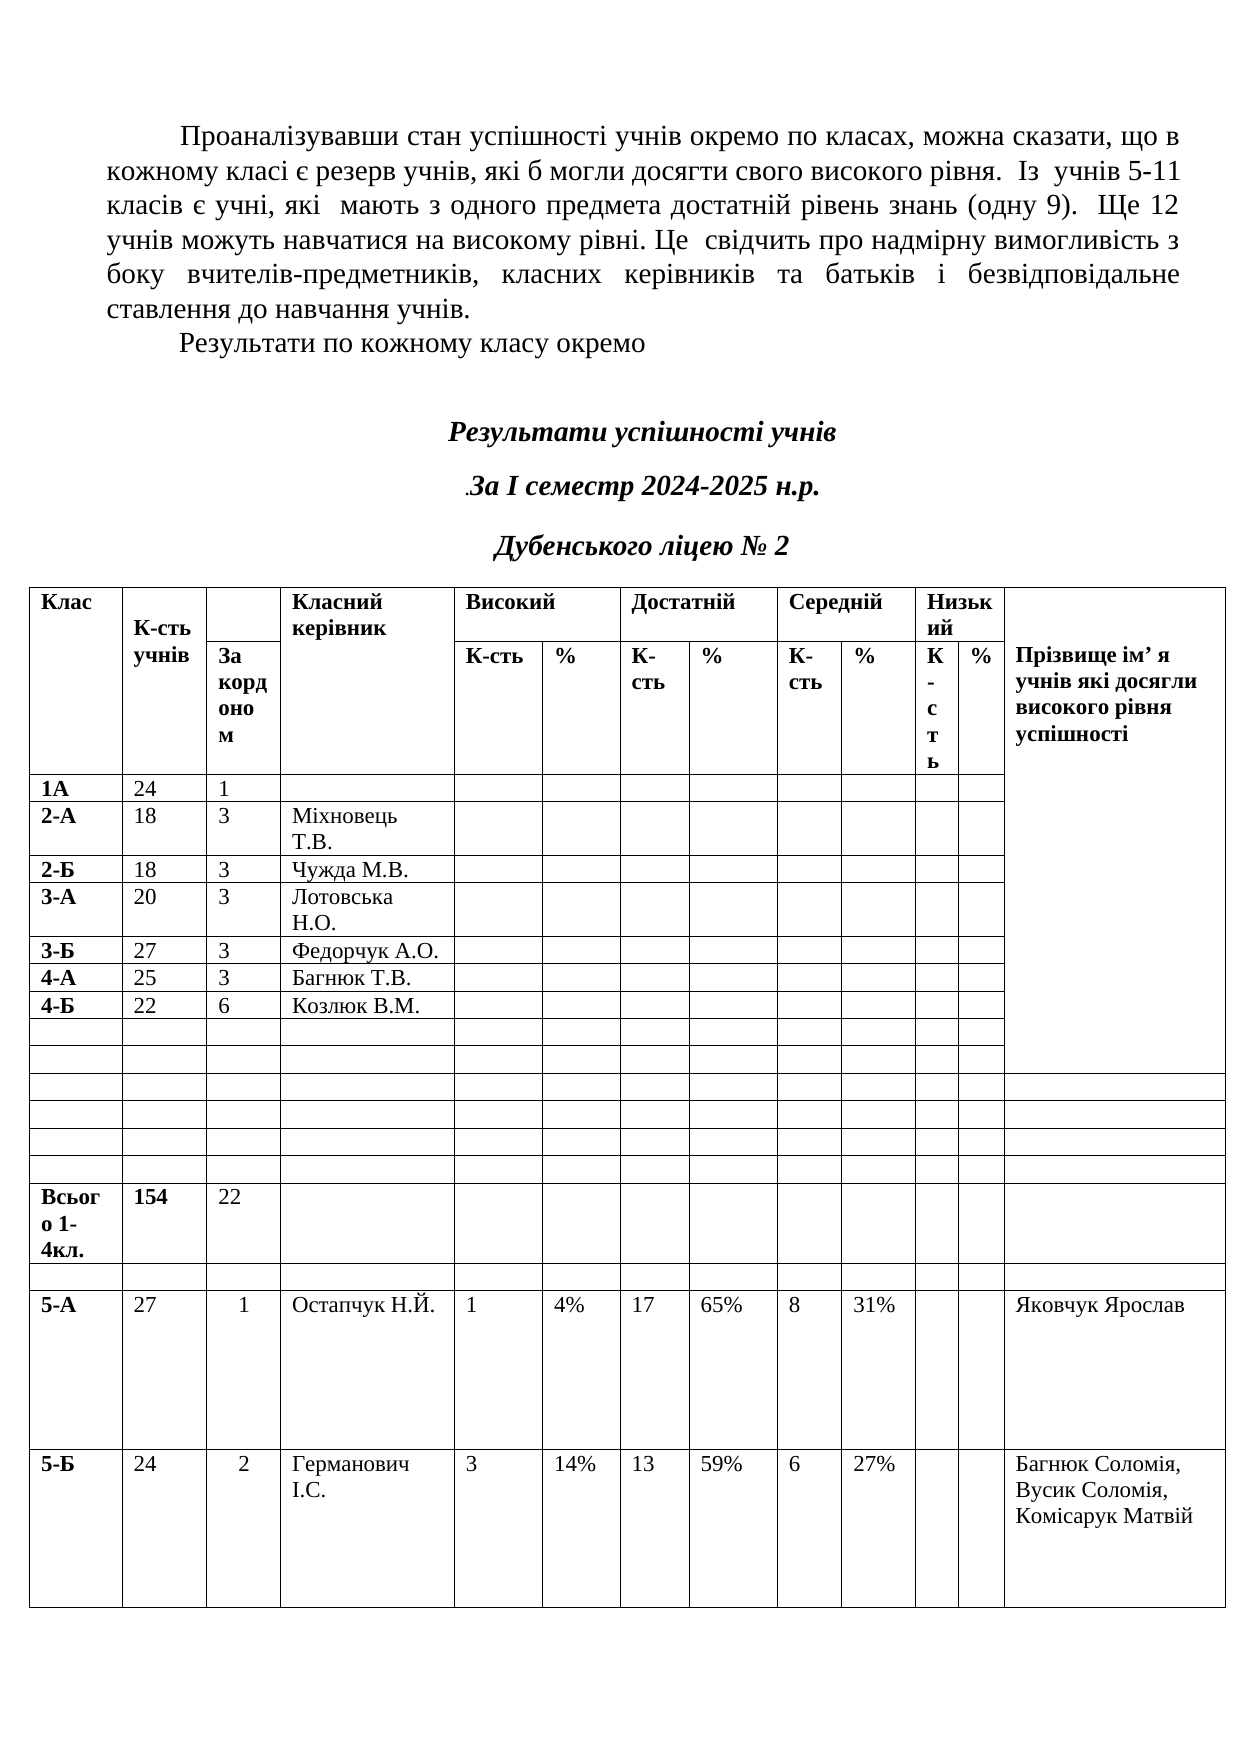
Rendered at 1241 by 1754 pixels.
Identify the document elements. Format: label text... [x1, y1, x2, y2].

table_cell 3 [207, 802, 280, 855]
table_cell [778, 1101, 841, 1128]
table_cell [281, 1046, 454, 1073]
table_cell % [959, 642, 1004, 773]
table_cell [621, 1074, 689, 1100]
table_cell [281, 1129, 454, 1155]
table_cell 13 [621, 1450, 689, 1607]
table_cell 24 [123, 775, 206, 801]
table_cell [123, 1264, 206, 1290]
table_cell 22 [123, 992, 206, 1018]
table_cell [690, 1046, 777, 1073]
table_cell [543, 883, 620, 936]
table_header Клас [30, 588, 122, 773]
table_cell [30, 1264, 122, 1290]
table_cell [916, 775, 958, 801]
table_cell [455, 937, 542, 963]
table_cell [281, 1156, 454, 1182]
table_cell [621, 992, 689, 1018]
table_cell [916, 1450, 958, 1607]
table_cell [690, 964, 777, 991]
table_cell 27% [842, 1450, 915, 1607]
table_cell Чужда М.В. [281, 856, 454, 882]
table_cell [690, 1074, 777, 1100]
table_cell [778, 883, 841, 936]
table_cell [959, 1019, 1004, 1045]
table_cell 2-Б [30, 856, 122, 882]
table_cell [778, 1074, 841, 1100]
table_cell [778, 964, 841, 991]
table_cell Багнюк Соломія, Вусик Соломія, Комісарук Матвій [1005, 1450, 1225, 1607]
table_cell [959, 802, 1004, 855]
table_cell [959, 1129, 1004, 1155]
table_cell 65% [690, 1291, 777, 1448]
table_cell [621, 1264, 689, 1290]
table_cell 4% [543, 1291, 620, 1448]
table_cell [123, 1074, 206, 1100]
table_cell [543, 937, 620, 963]
table_cell [778, 1019, 841, 1045]
table_cell [916, 1184, 958, 1262]
table_cell [842, 1156, 915, 1182]
table_cell [455, 992, 542, 1018]
table_cell Козлюк В.М. [281, 992, 454, 1018]
table_cell Лотовська Н.О. [281, 883, 454, 936]
table_cell [1005, 1184, 1225, 1262]
table_cell 8 [778, 1291, 841, 1448]
table_cell [543, 1074, 620, 1100]
table_cell [842, 1101, 915, 1128]
text Результати по кожному класу окремо [106, 325, 1181, 359]
table_cell [30, 1101, 122, 1128]
table_cell [621, 1019, 689, 1045]
table_cell 1 [207, 775, 280, 801]
table_cell Яковчук Ярослав [1005, 1291, 1225, 1448]
table_cell [690, 1156, 777, 1182]
table_cell [543, 1184, 620, 1262]
table_cell [455, 1129, 542, 1155]
table_cell 31% [842, 1291, 915, 1448]
table_cell 27 [123, 937, 206, 963]
table_cell [1005, 1101, 1225, 1128]
table_header Класний керівник [281, 588, 454, 773]
table_cell [1005, 1129, 1225, 1155]
table_cell 24 [123, 1450, 206, 1607]
table_cell [455, 802, 542, 855]
table_cell [123, 1101, 206, 1128]
table_cell Багнюк Т.В. [281, 964, 454, 991]
table_cell [916, 1129, 958, 1155]
table_cell [778, 937, 841, 963]
table_cell К-сть [621, 642, 689, 773]
table_header К-сть учнів [123, 588, 206, 773]
table_cell [842, 1046, 915, 1073]
table_cell 3 [207, 856, 280, 882]
table_cell Остапчук Н.Й. [281, 1291, 454, 1448]
table_cell [543, 1129, 620, 1155]
table_cell [916, 1046, 958, 1073]
table_cell За кордоном [207, 642, 280, 773]
table_cell % [543, 642, 620, 773]
table_cell [30, 1129, 122, 1155]
table_cell 3 [207, 964, 280, 991]
table_cell [543, 964, 620, 991]
table_cell [455, 775, 542, 801]
table_cell [621, 856, 689, 882]
table_cell [959, 937, 1004, 963]
table_cell [959, 1184, 1004, 1262]
table_cell [455, 1101, 542, 1128]
table_cell 1А [30, 775, 122, 801]
table_cell [916, 1291, 958, 1448]
table_cell [543, 1101, 620, 1128]
table_cell Федорчук А.О. [281, 937, 454, 963]
table_cell [621, 1184, 689, 1262]
table_cell 18 [123, 856, 206, 882]
table_cell [690, 1101, 777, 1128]
table_cell 22 [207, 1184, 280, 1262]
table_cell [778, 1046, 841, 1073]
table_cell 17 [621, 1291, 689, 1448]
table_cell К-сть [455, 642, 542, 773]
table_cell [842, 802, 915, 855]
table_cell [281, 1101, 454, 1128]
table_cell [690, 1184, 777, 1262]
table_cell [778, 1264, 841, 1290]
table_cell [690, 992, 777, 1018]
table_cell [621, 1129, 689, 1155]
table_cell [778, 856, 841, 882]
table_cell [842, 937, 915, 963]
table_cell 3 [207, 883, 280, 936]
table_cell 3 [455, 1450, 542, 1607]
table_cell [959, 964, 1004, 991]
table_cell [281, 775, 454, 801]
table_cell [207, 1264, 280, 1290]
table_cell [455, 1019, 542, 1045]
table_cell [1005, 1264, 1225, 1290]
table_cell [959, 1450, 1004, 1607]
table_cell [30, 1019, 122, 1045]
table_cell [30, 1046, 122, 1073]
text Проаналізувавши стан успішності учнів окремо по класах, можна сказати, що в кожному класі є резерв учнів, які б могли досягти свого високого рівня. Із учнів 5-11 класів є учні, які мають з одного предмета достатній рівень знань (одну 9). Ще 12 учнів можуть навчатися на високому рівні. Це свідчить про надмірну вимогливість з боку вчителів-предметників, класних керівників та батьків і безвідповідальне ставлення до навчання учнів. [106, 118, 1181, 325]
table_cell [455, 1074, 542, 1100]
table_cell [690, 775, 777, 801]
table_cell [281, 1019, 454, 1045]
table_cell [543, 775, 620, 801]
table_cell 3 [207, 937, 280, 963]
table_cell [621, 1101, 689, 1128]
table_cell [123, 1129, 206, 1155]
table_cell [621, 1156, 689, 1182]
table_header Середній [778, 588, 915, 641]
table_cell [916, 1074, 958, 1100]
table_cell 4-Б [30, 992, 122, 1018]
table_cell [690, 883, 777, 936]
text Дубенського ліцею № 2 [103, 528, 1181, 561]
table_header Достатній [621, 588, 777, 641]
table_cell [621, 964, 689, 991]
table_cell 18 [123, 802, 206, 855]
table_cell [621, 883, 689, 936]
table_cell 27 [123, 1291, 206, 1448]
table_cell [916, 883, 958, 936]
table_cell [455, 883, 542, 936]
table_cell 25 [123, 964, 206, 991]
table_cell [959, 1046, 1004, 1073]
table_cell Германович І.С. [281, 1450, 454, 1607]
table_header [207, 588, 280, 641]
table_cell [690, 802, 777, 855]
table_cell [455, 1046, 542, 1073]
table_cell [543, 1264, 620, 1290]
table_cell [778, 1156, 841, 1182]
table_cell [916, 1264, 958, 1290]
table_cell [281, 1184, 454, 1262]
table_cell [959, 1156, 1004, 1182]
table_cell 2-А [30, 802, 122, 855]
table_cell [916, 1101, 958, 1128]
table_cell [778, 775, 841, 801]
table_cell [455, 1156, 542, 1182]
table_cell % [842, 642, 915, 773]
table_cell [959, 1264, 1004, 1290]
table_cell [916, 1019, 958, 1045]
table_cell 59% [690, 1450, 777, 1607]
table_cell [842, 1129, 915, 1155]
table_cell [1005, 1074, 1225, 1100]
table_cell К-сть [916, 642, 958, 773]
table_cell 1 [207, 1291, 280, 1448]
table_cell 154 [123, 1184, 206, 1262]
table_cell 2 [207, 1450, 280, 1607]
table_cell [455, 1184, 542, 1262]
table_cell [1005, 1156, 1225, 1182]
table_cell [916, 992, 958, 1018]
table_cell [916, 937, 958, 963]
table_cell [30, 1156, 122, 1182]
table_cell Міхновець Т.В. [281, 802, 454, 855]
table_cell [123, 1019, 206, 1045]
table_cell Всього 1-4кл. [30, 1184, 122, 1262]
table_cell [621, 775, 689, 801]
table_cell [842, 1184, 915, 1262]
table_cell [207, 1046, 280, 1073]
table_cell [621, 937, 689, 963]
table_cell [842, 964, 915, 991]
table_cell [778, 1129, 841, 1155]
table_cell [207, 1101, 280, 1128]
table_cell [690, 937, 777, 963]
table_cell [778, 802, 841, 855]
table_cell [621, 1046, 689, 1073]
table_cell [455, 964, 542, 991]
text Результати успішності учнів [103, 414, 1181, 447]
text .За І семестр 2024-2025 н.р. [103, 468, 1181, 502]
table_cell [842, 856, 915, 882]
table_cell [690, 1129, 777, 1155]
table_cell [842, 1019, 915, 1045]
table_cell [207, 1129, 280, 1155]
table_cell % [690, 642, 777, 773]
table_cell [959, 992, 1004, 1018]
table_cell [916, 1156, 958, 1182]
table_header Високий [455, 588, 620, 641]
table_cell К-сть [778, 642, 841, 773]
table_header Низький [916, 588, 1004, 641]
table_cell [690, 1264, 777, 1290]
table_cell [543, 1019, 620, 1045]
table_cell [543, 1156, 620, 1182]
table_cell [30, 1074, 122, 1100]
table_cell [690, 856, 777, 882]
table_cell [455, 1264, 542, 1290]
table_cell 3-Б [30, 937, 122, 963]
table_cell 5-Б [30, 1450, 122, 1607]
table_cell 5-А [30, 1291, 122, 1448]
table_cell [842, 992, 915, 1018]
table_cell [543, 802, 620, 855]
table_cell [959, 1101, 1004, 1128]
table_cell [842, 775, 915, 801]
table_cell [842, 1264, 915, 1290]
table_cell [916, 964, 958, 991]
table_cell 1 [455, 1291, 542, 1448]
table_cell 20 [123, 883, 206, 936]
table_cell [959, 883, 1004, 936]
table_cell [916, 802, 958, 855]
table_cell [842, 1074, 915, 1100]
table_cell [959, 856, 1004, 882]
table_cell [543, 856, 620, 882]
table_cell [281, 1264, 454, 1290]
table_cell [543, 992, 620, 1018]
table_cell [690, 1019, 777, 1045]
table_cell [959, 1074, 1004, 1100]
table_cell [455, 856, 542, 882]
table_cell [123, 1156, 206, 1182]
table_header Прізвище ім’ я учнів які досягли високого рівня успішності [1005, 588, 1225, 1073]
table_cell 6 [207, 992, 280, 1018]
table_cell [778, 1184, 841, 1262]
table_cell 6 [778, 1450, 841, 1607]
table_cell [123, 1046, 206, 1073]
table_cell [621, 802, 689, 855]
table_cell [778, 992, 841, 1018]
table_cell [959, 1291, 1004, 1448]
table_cell [916, 856, 958, 882]
table_cell [842, 883, 915, 936]
table_cell [543, 1046, 620, 1073]
table_cell [207, 1019, 280, 1045]
table_cell 3-А [30, 883, 122, 936]
table_cell 4-А [30, 964, 122, 991]
table_cell [207, 1074, 280, 1100]
table_cell [281, 1074, 454, 1100]
table_cell [959, 775, 1004, 801]
table_cell 14% [543, 1450, 620, 1607]
table_cell [207, 1156, 280, 1182]
